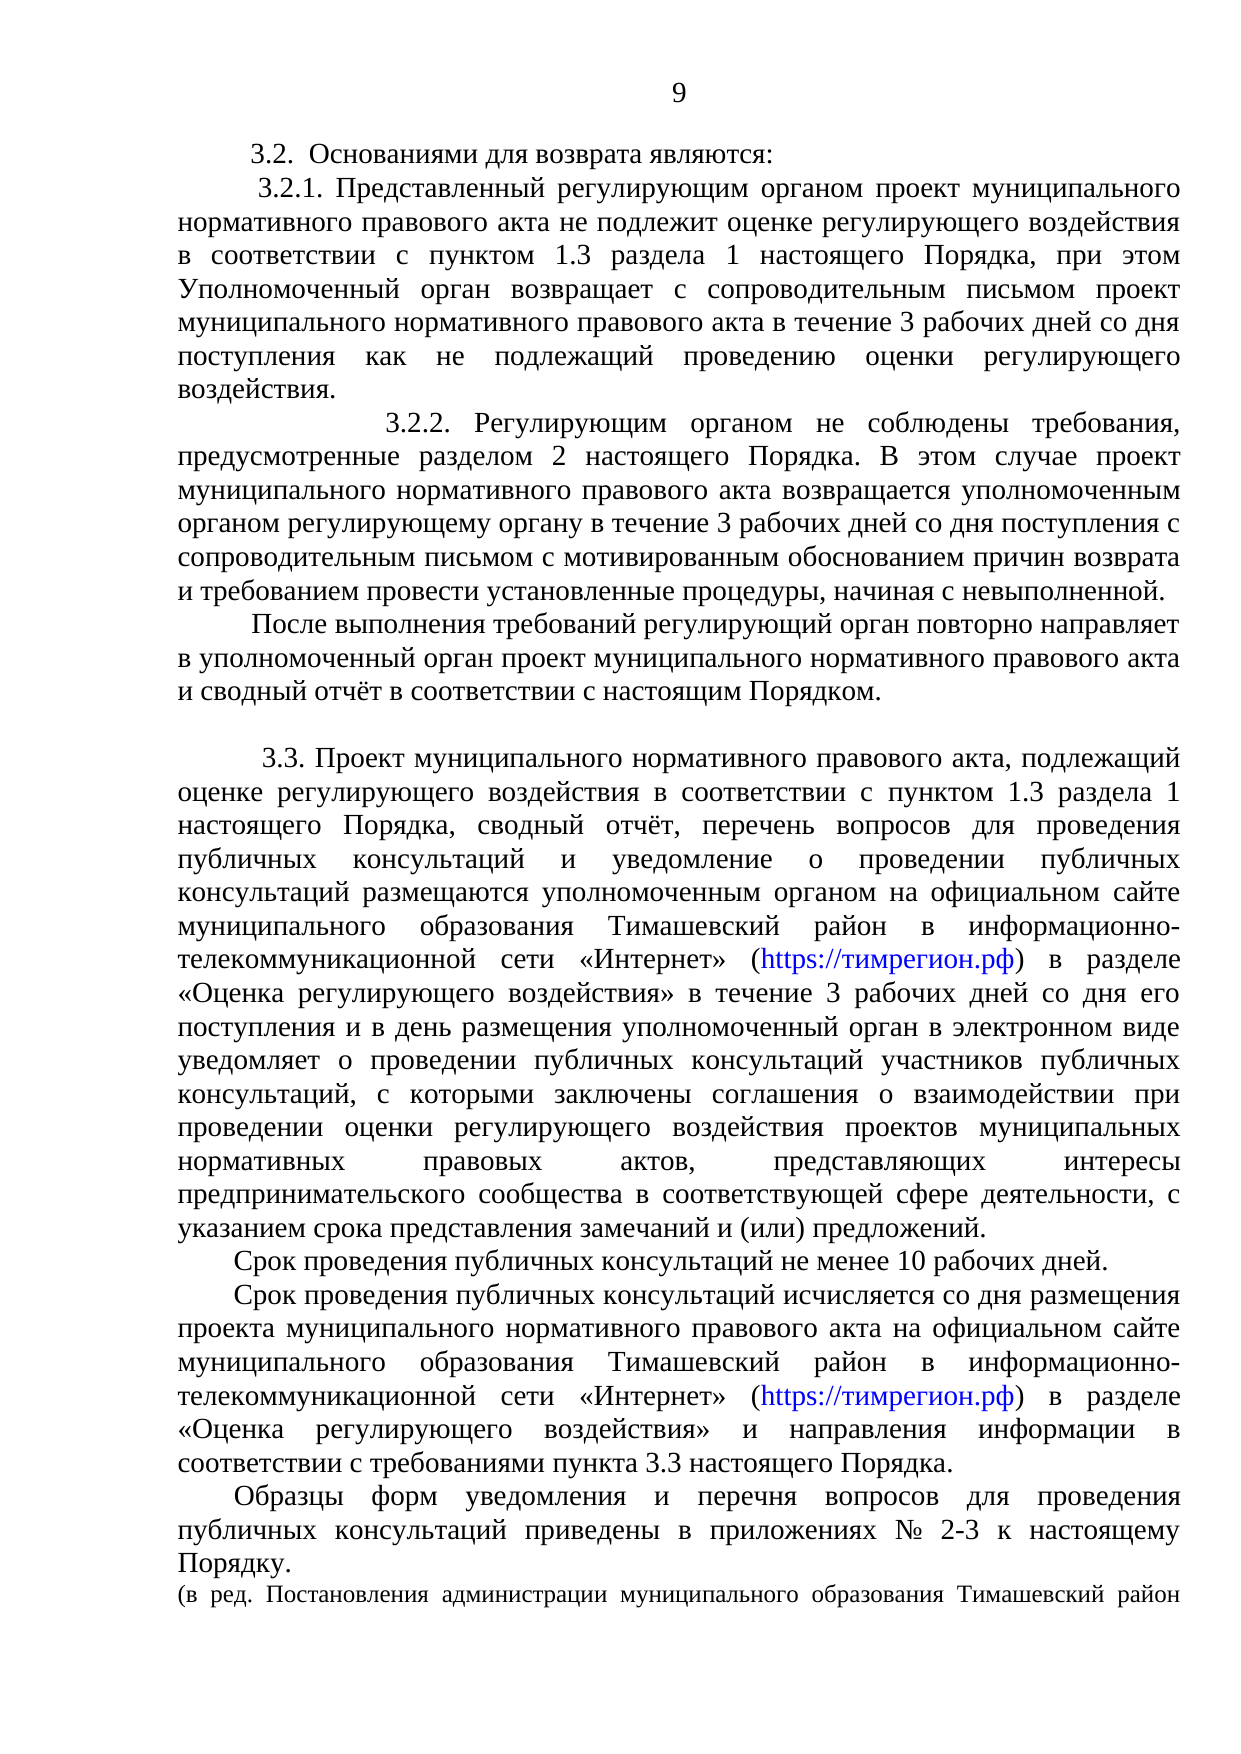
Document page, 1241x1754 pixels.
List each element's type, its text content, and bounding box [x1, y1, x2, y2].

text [177, 1579, 1181, 1608]
text 3.2.2. Регулирующим органом не соблюдены требования, предусмотренные разделом 2 настоящего Порядка. В этом случае проект муниципального нормативного правового акта возвращается уполномоченным органом регулирующему органу в течение 3 рабочих дней со дня поступления с сопроводительным письмом с мотивированным обоснованием причин возврата и требованием провести установленные процедуры, начиная с невыполненной. [177, 405, 1181, 606]
text 3.2.1. Представленный регулирующим органом проект муниципального нормативного правового акта не подлежит оценке регулирующего воздействия в соответствии с пунктом 1.3 раздела 1 настоящего Порядка, при этом Уполномоченный орган возвращает с сопроводительным письмом проект муниципального нормативного правового акта в течение 3 рабочих дней со дня поступления как не подлежащий проведению оценки регулирующего воздействия. [177, 170, 1181, 405]
text Срок проведения публичных консультаций исчисляется со дня размещения проекта муниципального нормативного правового акта на официальном сайте муниципального образования Тимашевский район в информационно-телекоммуникационной сети «Интернет» (https://тимрегион.рф) в разделе «Оценка регулирующего воздействия» и направления информации в соответствии с требованиями пункта 3.3 настоящего Порядка. [177, 1277, 1181, 1478]
text После выполнения требований регулирующий орган повторно направляет в уполномоченный орган проект муниципального нормативного правового акта и сводный отчёт в соответствии с настоящим Порядком. [177, 606, 1181, 707]
text Срок проведения публичных консультаций не менее 10 рабочих дней. [177, 1243, 1181, 1277]
text Образцы форм уведомления и перечня вопросов для проведения публичных консультаций приведены в приложениях № 2-3 к настоящему Порядку. [177, 1478, 1181, 1579]
text 3.2. Основаниями для возврата являются: [177, 137, 1181, 170]
text 3.3. Проект муниципального нормативного правового акта, подлежащий оценке регулирующего воздействия в соответствии с пунктом 1.3 раздела 1 настоящего Порядка, сводный отчёт, перечень вопросов для проведения публичных консультаций и уведомление о проведении публичных консультаций размещаются уполномоченным органом на официальном сайте муниципального образования Тимашевский район в информационно-телекоммуникационной сети «Интернет» (https://тимрегион.рф) в разделе «Оценка регулирующего воздействия» в течение 3 рабочих дней со дня его поступления и в день размещения уполномоченный орган в электронном виде уведомляет о проведении публичных консультаций участников публичных консультаций, с которыми заключены соглашения о взаимодействии при проведении оценки регулирующего воздействия проектов муниципальных нормативных правовых актов, представляющих интересы предпринимательского сообщества в соответствующей сфере деятельности, с указанием срока представления замечаний и (или) предложений. [177, 740, 1181, 1243]
